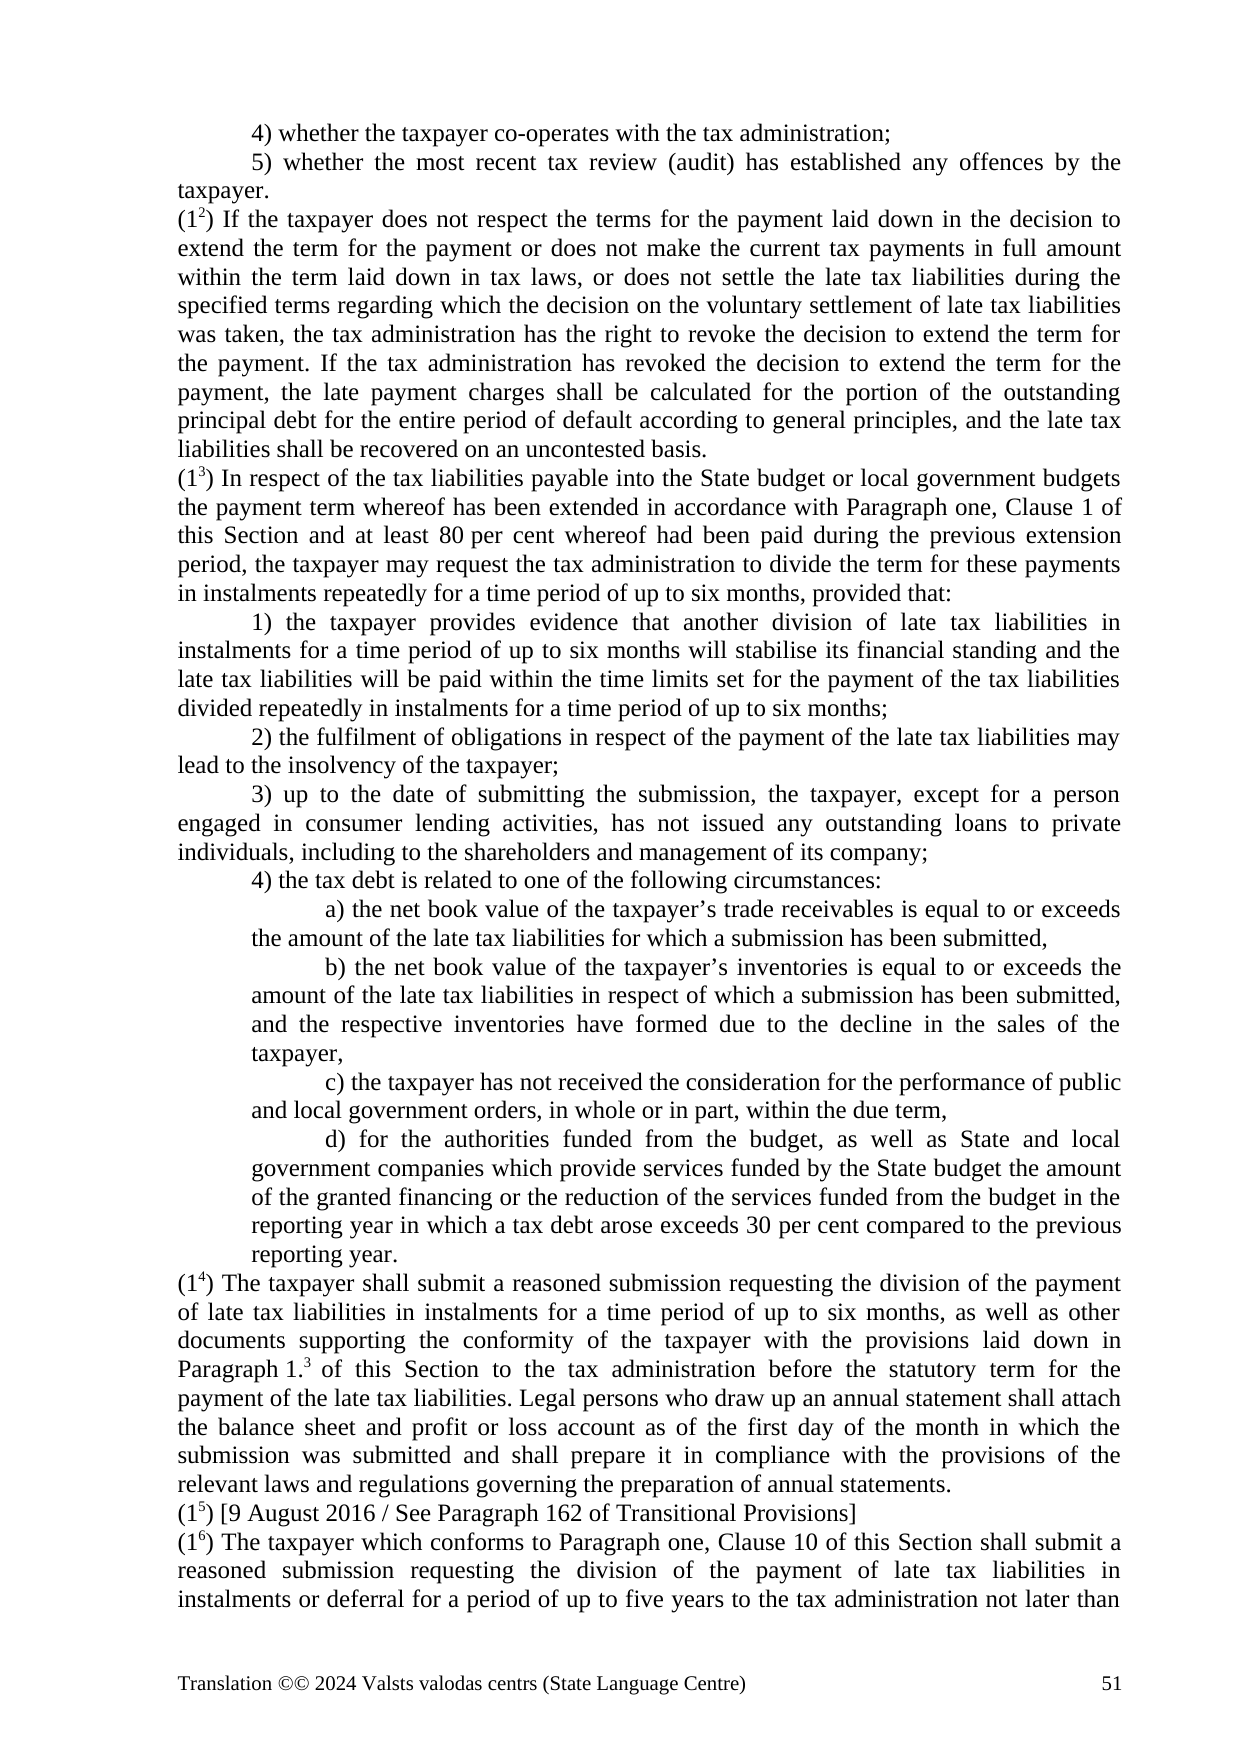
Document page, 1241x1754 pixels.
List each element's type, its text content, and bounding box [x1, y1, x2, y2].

text 2) the fulfilment of obligations in respect of the payment of the late tax liabilities may lead to the insolvency of the taxpayer; [177, 722, 1122, 779]
text c) the taxpayer has not received the consideration for the performance of public and local government orders, in whole or in part, within the due term, [251, 1067, 1122, 1124]
text 4) the tax debt is related to one of the following circumstances: [177, 866, 1122, 894]
text 4) whether the taxpayer co-operates with the tax administration; [177, 118, 1122, 147]
text 1) the taxpayer provides evidence that another division of late tax liabilities in instalments for a time period of up to six months will stabilise its financial standing and the late tax liabilities will be paid within the time limits set for the payment of the tax liabilities divided repeatedly in instalments for a time period of up to six months; [177, 607, 1122, 722]
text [177, 1527, 1122, 1613]
text (15) [9 August 2016 / See Paragraph 162 of Transitional Provisions] [177, 1498, 1122, 1527]
text 3) up to the date of submitting the submission, the taxpayer, except for a person engaged in consumer lending activities, has not issued any outstanding loans to private individuals, including to the shareholders and management of its company; [177, 779, 1122, 866]
text d) for the authorities funded from the budget, as well as State and local government companies which provide services funded by the State budget the amount of the granted financing or the reduction of the services funded from the budget in the reporting year in which a tax debt arose exceeds 30 per cent compared to the previous reporting year. [251, 1124, 1122, 1268]
text (12) If the taxpayer does not respect the terms for the payment laid down in the decision to extend the term for the payment or does not make the current tax payments in full amount within the term laid down in tax laws, or does not settle the late tax liabilities during the specified terms regarding which the decision on the voluntary settlement of late tax liabilities was taken, the tax administration has the right to revoke the decision to extend the term for the payment. If the tax administration has revoked the decision to extend the term for the payment, the late payment charges shall be calculated for the portion of the outstanding principal debt for the entire period of default according to general principles, and the late tax liabilities shall be recovered on an uncontested basis. [177, 204, 1122, 463]
text b) the net book value of the taxpayer’s inventories is equal to or exceeds the amount of the late tax liabilities in respect of which a submission has been submitted, and the respective inventories have formed due to the decline in the sales of the taxpayer, [251, 952, 1122, 1067]
text a) the net book value of the taxpayer’s trade receivables is equal to or exceeds the amount of the late tax liabilities for which a submission has been submitted, [251, 894, 1122, 952]
text (14) The taxpayer shall submit a reasoned submission requesting the division of the payment of late tax liabilities in instalments for a time period of up to six months, as well as other documents supporting the conformity of the taxpayer with the provisions laid down in Paragraph 1.3 of this Section to the tax administration before the statutory term for the payment of the late tax liabilities. Legal persons who draw up an annual statement shall attach the balance sheet and profit or loss account as of the first day of the month in which the submission was submitted and shall prepare it in compliance with the provisions of the relevant laws and regulations governing the preparation of annual statements. [177, 1268, 1122, 1498]
text 5) whether the most recent tax review (audit) has established any offences by the taxpayer. [177, 147, 1122, 204]
text (13) In respect of the tax liabilities payable into the State budget or local government budgets the payment term whereof has been extended in accordance with Paragraph one, Clause 1 of this Section and at least 80 per cent whereof had been paid during the previous extension period, the taxpayer may request the tax administration to divide the term for these payments in instalments repeatedly for a time period of up to six months, provided that: [177, 463, 1122, 607]
